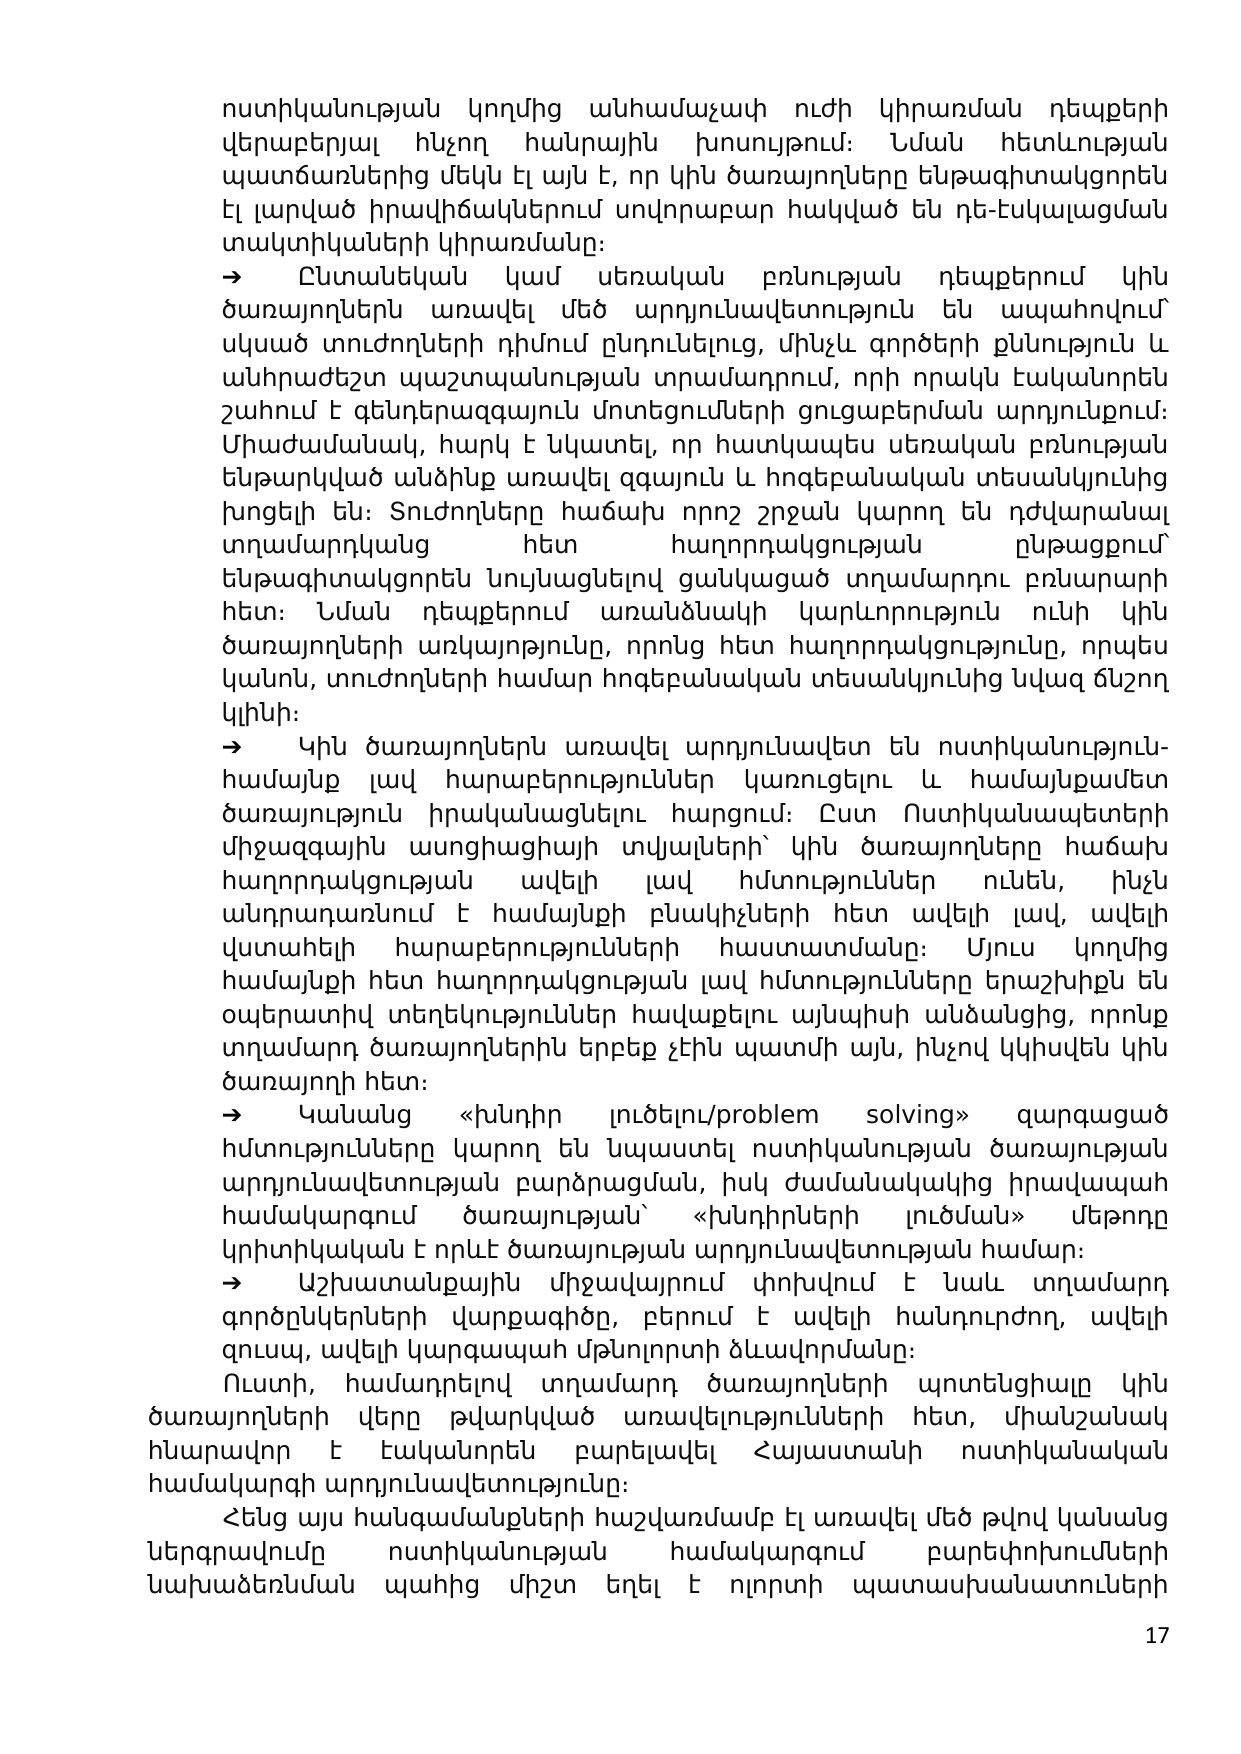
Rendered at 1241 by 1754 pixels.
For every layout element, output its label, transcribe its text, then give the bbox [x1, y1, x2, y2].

list Կին ծառայողներն առավել արդյունավետ են ոստիկանություն-համայնք լավ հարաբերություններ կառուցելու և համայնքամետ ծառայություն իրականացնելու հարցում։ Ըստ Ոստիկանապետերի միջազգային ասոցիացիայի տվյալների՝ կին ծառայողները հաճախ հաղորդակցության ավելի լավ հմտություններ ունեն, ինչն անդրադառնում է համայնքի բնակիչների հետ ավելի լավ, ավելի վստահելի հարաբերությունների հաստատմանը։ Մյուս կողմից համայնքի հետ հաղորդակցության լավ հմտությունները երաշխիքն են օպերատիվ տեղեկություններ հավաքելու այնպիսի անձանցից, որոնք տղամարդ ծառայողներին երբեք չէին պատմի այն, ինչով կկիսվեն կին ծառայողի հետ։ [221, 732, 1170, 1096]
list Ընտանեկան կամ սեռական բռնության դեպքերում կին ծառայողներն առավել մեծ արդյունավետություն են ապահովում՝ սկսած տուժողների դիմում ընդունելուց, մինչև գործերի քննություն և անհրաժեշտ պաշտպանության տրամադրում, որի որակն էականորեն շահում է գենդերազգայուն մոտեցումների ցուցաբերման արդյունքում։ Միաժամանակ, հարկ է նկատել, որ հատկապես սեռական բռնության ենթարկված անձինք առավել զգայուն և հոգեբանական տեսանկյունից խոցելի են։ Տուժողները հաճախ որոշ շրջան կարող են դժվարանալ տղամարդկանց հետ հաղորդակցության ընթացքում՝ ենթագիտակցորեն նույնացնելով ցանկացած տղամարդու բռնարարի հետ։ Նման դեպքերում առանձնակի կարևորություն ունի կին ծառայողների առկայոթյունը, որոնց հետ հաղորդակցությունը, որպես կանոն, տուժողների համար հոգեբանական տեսանկյունից նվազ ճնշող կլինի։ [221, 262, 1170, 727]
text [148, 1503, 1170, 1599]
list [221, 94, 1170, 258]
list Աշխատանքային միջավայրում փոխվում է նաև տղամարդ գործընկերների վարքագիծը, բերում է ավելի հանդուրժող, ավելի զուսպ, ավելի կարգապահ մթնոլորտի ձևավորմանը։ [221, 1268, 1170, 1365]
list Կանանց «խնդիր լուծելու/problem solving» զարգացած հմտությունները կարող են նպաստել ոստիկանության ծառայության արդյունավետության բարձրացման, իսկ ժամանակակից իրավապահ համակարգում ծառայության՝ «խնդիրների լուծման» մեթոդը կրիտիկական է որևէ ծառայության արդյունավետության համար։ [221, 1101, 1170, 1264]
text Ուստի, համադրելով տղամարդ ծառայողների պոտենցիալը կին ծառայողների վերը թվարկված առավելությունների հետ, միանշանակ հնարավոր է էականորեն բարելավել Հայաստանի ոստիկանական համակարգի արդյունավետությունը։ [148, 1369, 1170, 1499]
